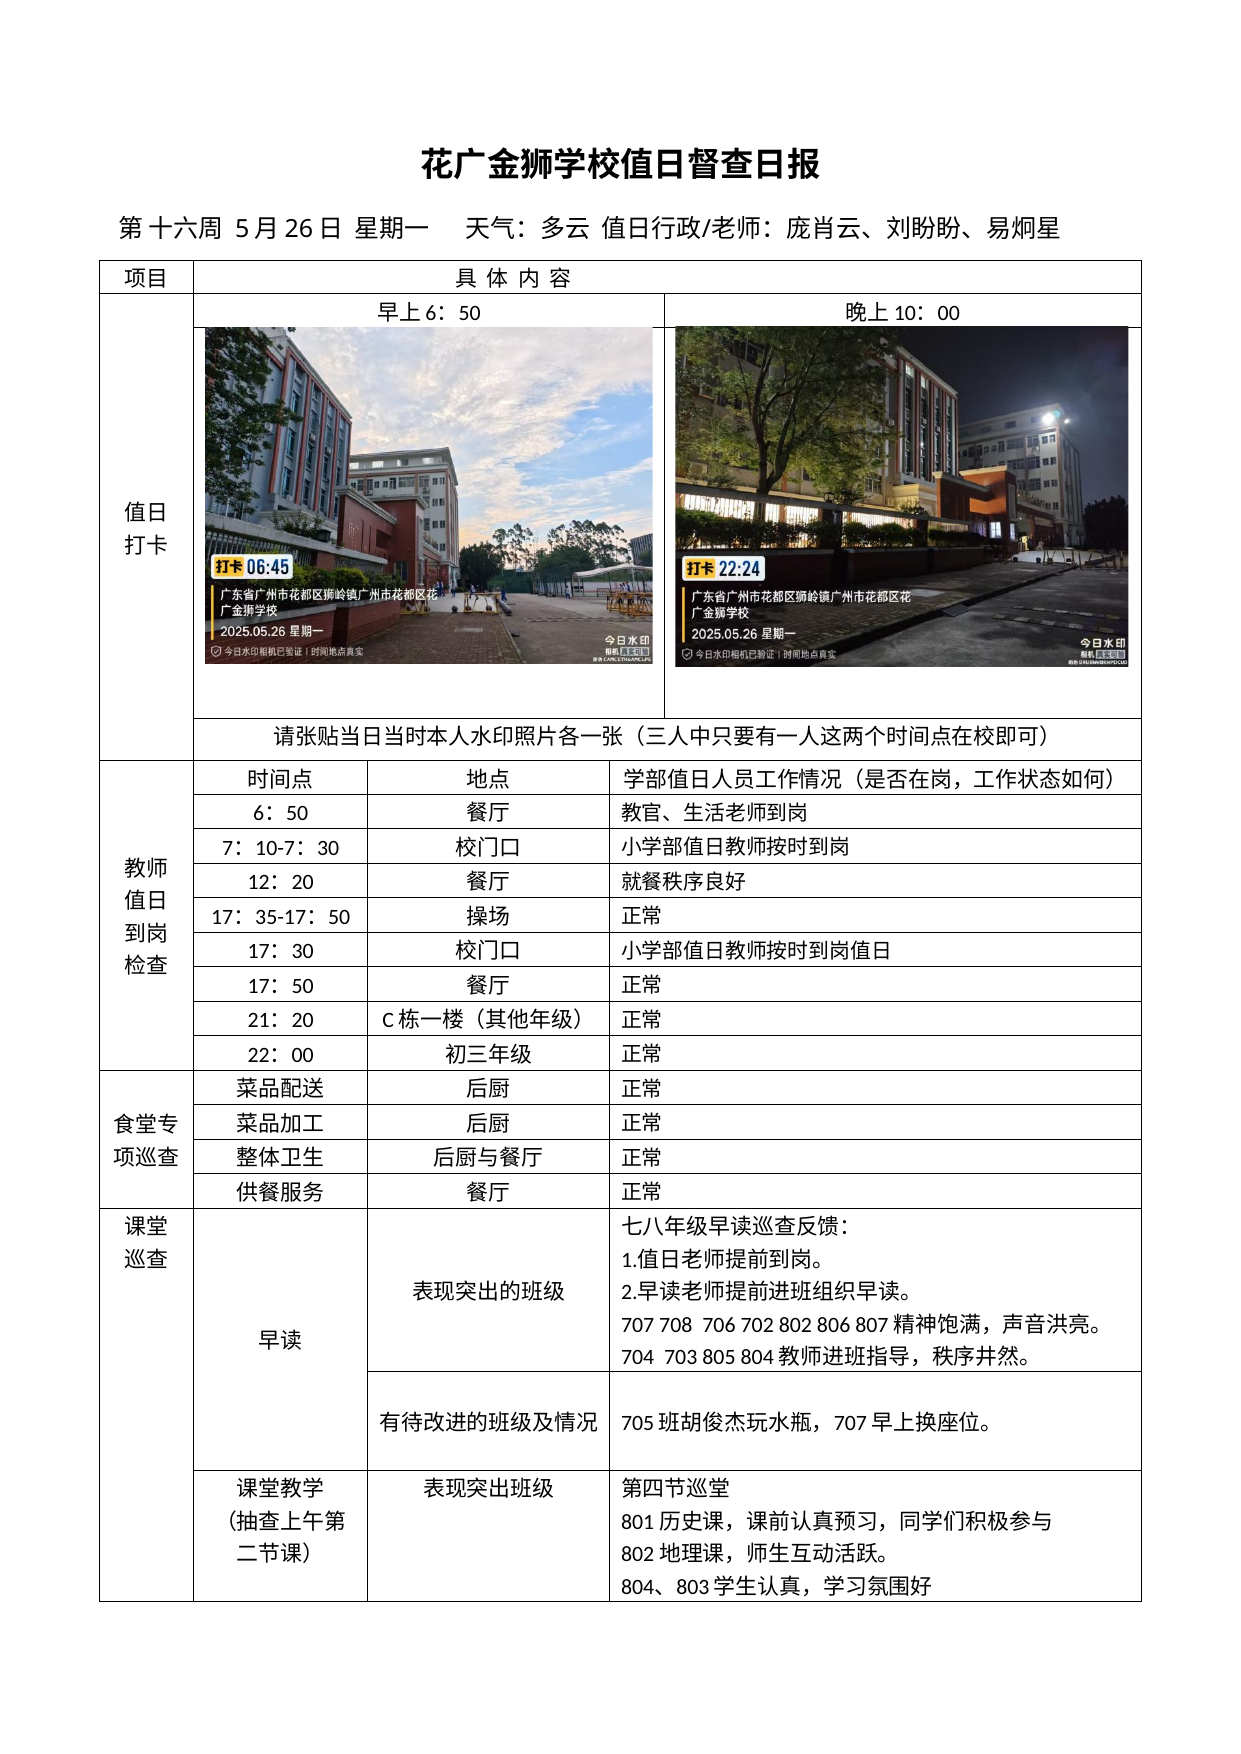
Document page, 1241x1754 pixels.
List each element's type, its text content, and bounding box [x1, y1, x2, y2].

table_cell 地点 [368, 761, 609, 794]
table_cell 课堂 巡查 [100, 1209, 193, 1601]
table_cell [194, 328, 664, 718]
table_cell 早读 [194, 1209, 367, 1470]
table_cell 餐厅 [368, 795, 609, 828]
table_cell 6：50 [194, 795, 367, 828]
table_cell 7：10-7：30 [194, 829, 367, 863]
table_cell 表现突出班级 [368, 1471, 609, 1601]
table_cell [665, 328, 1141, 718]
table_cell 17：50 [194, 967, 367, 1001]
table_cell 七八年级早读巡查反馈： 1.值日老师提前到岗。 2.早读老师提前进班组织早读。 707 708 706 702 802 806 807 精神饱满，声音洪亮。 704 703 805 804 教师进班指导，秩序井然。 [610, 1209, 1141, 1371]
table_cell 食堂专项巡查 [100, 1071, 193, 1208]
table_cell 菜品加工 [194, 1105, 367, 1139]
table_cell 12：20 [194, 864, 367, 897]
table_cell C栋一楼（其他年级） [368, 1002, 609, 1035]
table_cell 21：20 [194, 1002, 367, 1035]
table_cell 小学部值日教师按时到岗值日 [610, 933, 1141, 966]
picture [675, 326, 1129, 667]
table_cell 就餐秩序良好 [610, 864, 1141, 897]
text 第 十六周 5月26日 星期一 天气：多云 值日行政/老师：庞肖云、刘盼盼、易炯星 [118, 194, 1122, 259]
table_cell 晚上10：00 [665, 294, 1141, 327]
table_cell 校门口 [368, 933, 609, 966]
table_cell 课堂教学 （抽查上午第二节课） [194, 1471, 367, 1601]
table_cell 17：35-17：50 [194, 898, 367, 932]
table_cell 正常 [610, 1036, 1141, 1070]
table_cell 校门口 [368, 829, 609, 863]
table_cell 餐厅 [368, 1174, 609, 1208]
table_cell 餐厅 [368, 864, 609, 897]
table_cell 22：00 [194, 1036, 367, 1070]
table_cell 早上6：50 [194, 294, 664, 327]
picture [205, 327, 653, 664]
table_cell 整体卫生 [194, 1140, 367, 1173]
table_cell 表现突出的班级 [368, 1209, 609, 1371]
table_cell 教官、生活老师到岗 [610, 795, 1141, 828]
table_cell 时间点 [194, 761, 367, 794]
table_cell 正常 [610, 898, 1141, 932]
table_cell 后厨 [368, 1105, 609, 1139]
table_cell 操场 [368, 898, 609, 932]
table_header 具 体 内 容 [194, 261, 1141, 293]
table_cell 教师 值日 到岗 检查 [100, 761, 193, 1070]
table_cell 后厨 [368, 1071, 609, 1104]
table_cell 学部值日人员工作情况（是否在岗，工作状态如何） [610, 761, 1141, 794]
table_header 项目 [100, 261, 193, 293]
table_cell 供餐服务 [194, 1174, 367, 1208]
table_cell 正常 [610, 1002, 1141, 1035]
table_cell 正常 [610, 967, 1141, 1001]
table_cell 17：30 [194, 933, 367, 966]
table_cell 初三年级 [368, 1036, 609, 1070]
table_cell 有待改进的班级及情况 [368, 1372, 609, 1470]
table_cell 正常 [610, 1140, 1141, 1173]
table_cell 正常 [610, 1071, 1141, 1104]
table_cell 菜品配送 [194, 1071, 367, 1104]
table_cell 705班胡俊杰玩水瓶，707早上换座位。 [610, 1372, 1141, 1470]
table_cell 餐厅 [368, 967, 609, 1001]
text 花广金狮学校值日督查日报 [118, 129, 1122, 194]
table_cell 正常 [610, 1174, 1141, 1208]
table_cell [610, 1471, 1141, 1601]
table_cell 正常 [610, 1105, 1141, 1139]
table_cell 值日 打卡 [100, 294, 193, 760]
table_cell 请张贴当日当时本人水印照片各一张（三人中只要有一人这两个时间点在校即可） [194, 719, 1141, 760]
table_cell 小学部值日教师按时到岗 [610, 829, 1141, 863]
table_cell 后厨与餐厅 [368, 1140, 609, 1173]
